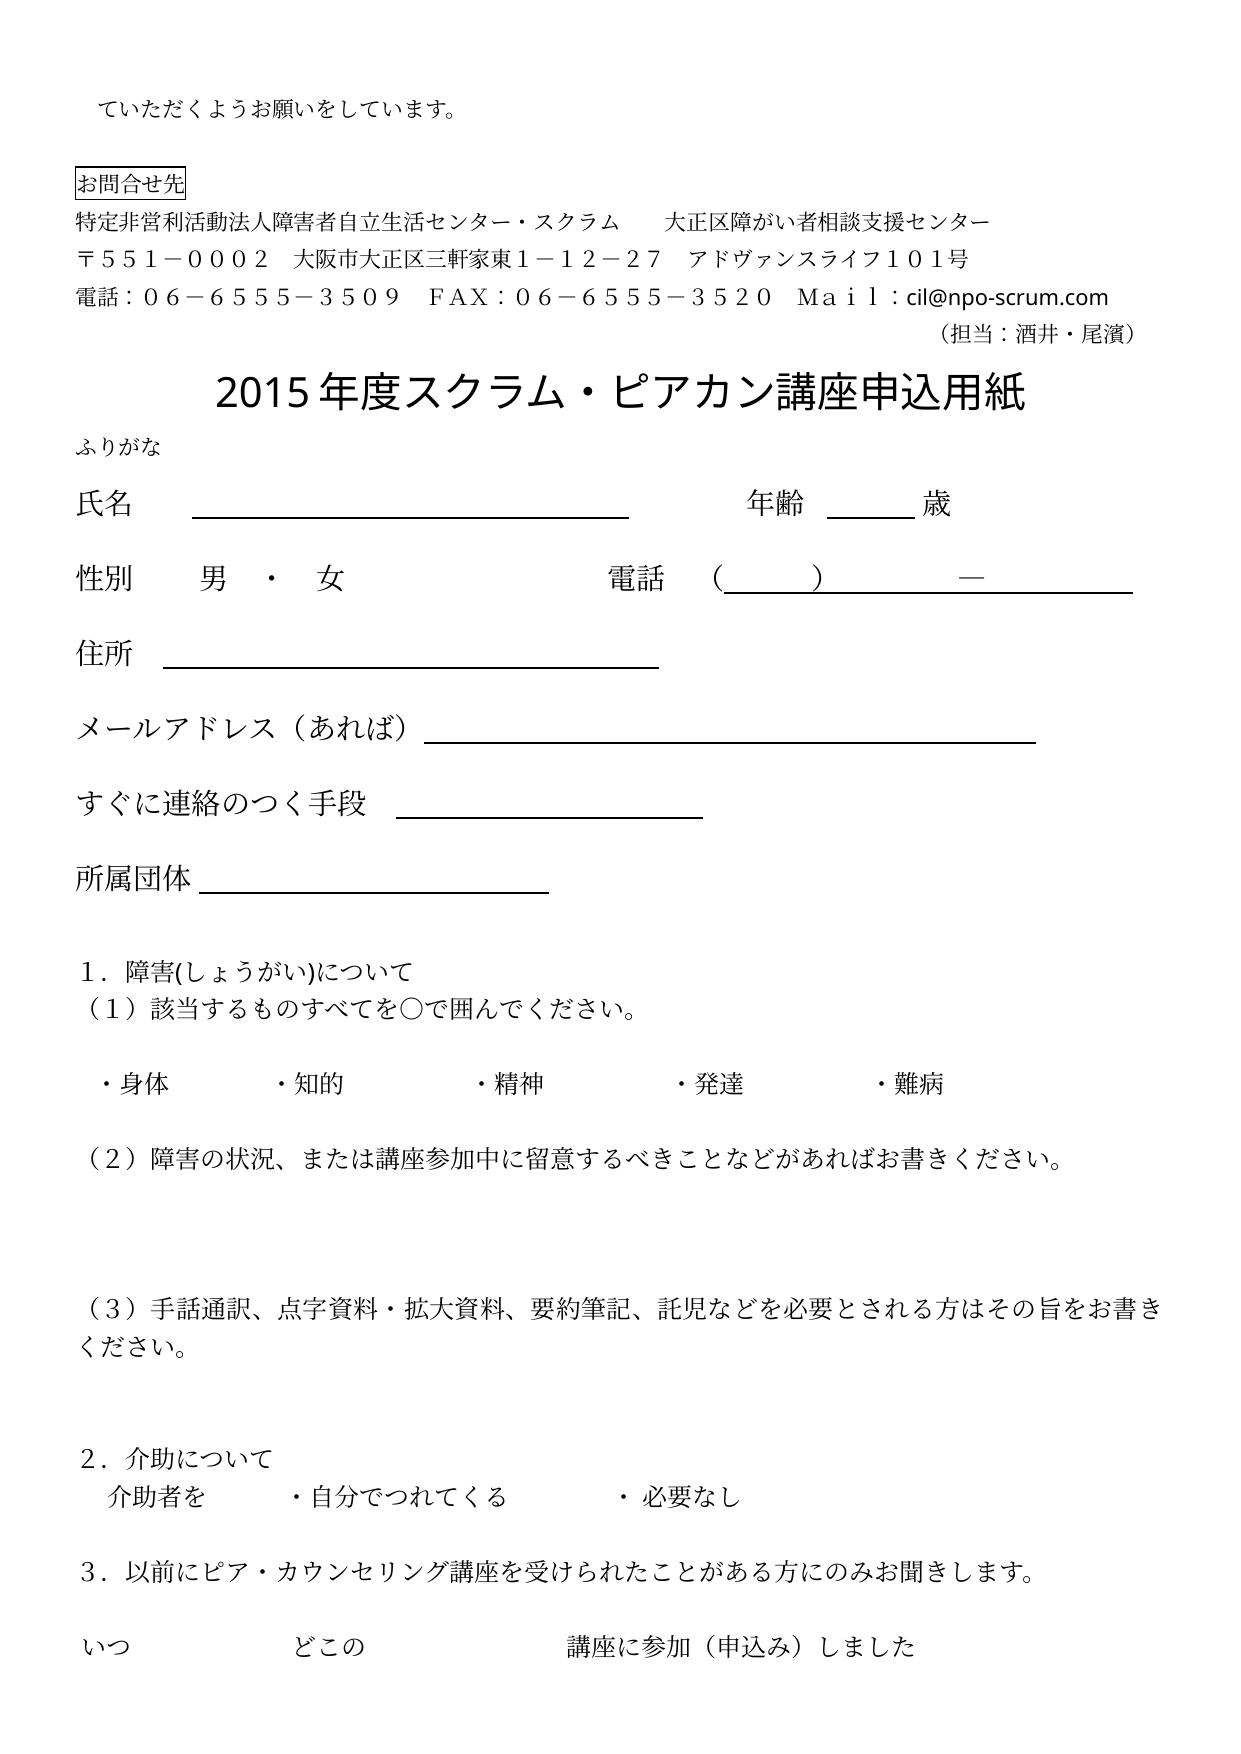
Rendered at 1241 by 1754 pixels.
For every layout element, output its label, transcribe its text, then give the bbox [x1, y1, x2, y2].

text ３．以前にピア・カウンセリング講座を受けられたことがある方にのみお聞きします。 [75, 1552, 1165, 1589]
text （２）障害の状況、または講座参加中に留意するべきことなどがあればお書きください。 [75, 1139, 1165, 1177]
text 介助者を ・自分でつれてくる ・ 必要なし [75, 1477, 1165, 1514]
text 〒５５１－０００２ 大阪市大正区三軒家東１－１２－２７ アドヴァンスライフ１０１号 [75, 239, 1165, 277]
text 特定非営利活動法人障害者自立生活センター・スクラム 大正区障がい者相談支援センター [75, 202, 1165, 239]
text いつ どこの 講座に参加（申込み）しました [75, 1627, 1165, 1664]
text 氏名 年齢 歳 [75, 464, 1165, 539]
text ていただくようお願いをしています。 [75, 89, 1165, 127]
text ・身体 ・知的 ・精神 ・発達 ・難病 [75, 1064, 1165, 1102]
text 住所 [75, 614, 1165, 689]
text 性別 男 ・ 女 電話 （ ） ― [75, 539, 1165, 614]
text ２．介助について [75, 1439, 1165, 1477]
text １．障害(しょうがい)について [75, 952, 1165, 989]
text （担当：酒井・尾濱） [75, 314, 1165, 352]
text 所属団体 [75, 839, 1165, 914]
text ふりがな [75, 427, 1165, 464]
text お問合せ先 [75, 164, 1165, 202]
text 2015年度スクラム・ピアカン講座申込用紙 [75, 352, 1165, 427]
text メールアドレス（あれば） [75, 689, 1165, 764]
text すぐに連絡のつく手段 [75, 764, 1165, 839]
text （１）該当するものすべてを○で囲んでください。 [75, 989, 1165, 1027]
text 電話：０６－６５５５－３５０９ ＦＡＸ：０６－６５５５－３５２０ Ｍａｉｌ：cil@npo-scrum.com [75, 277, 1165, 314]
text （３）手話通訳、点字資料・拡大資料、要約筆記、託児などを必要とされる方はその旨をお書きください。 [75, 1289, 1165, 1364]
